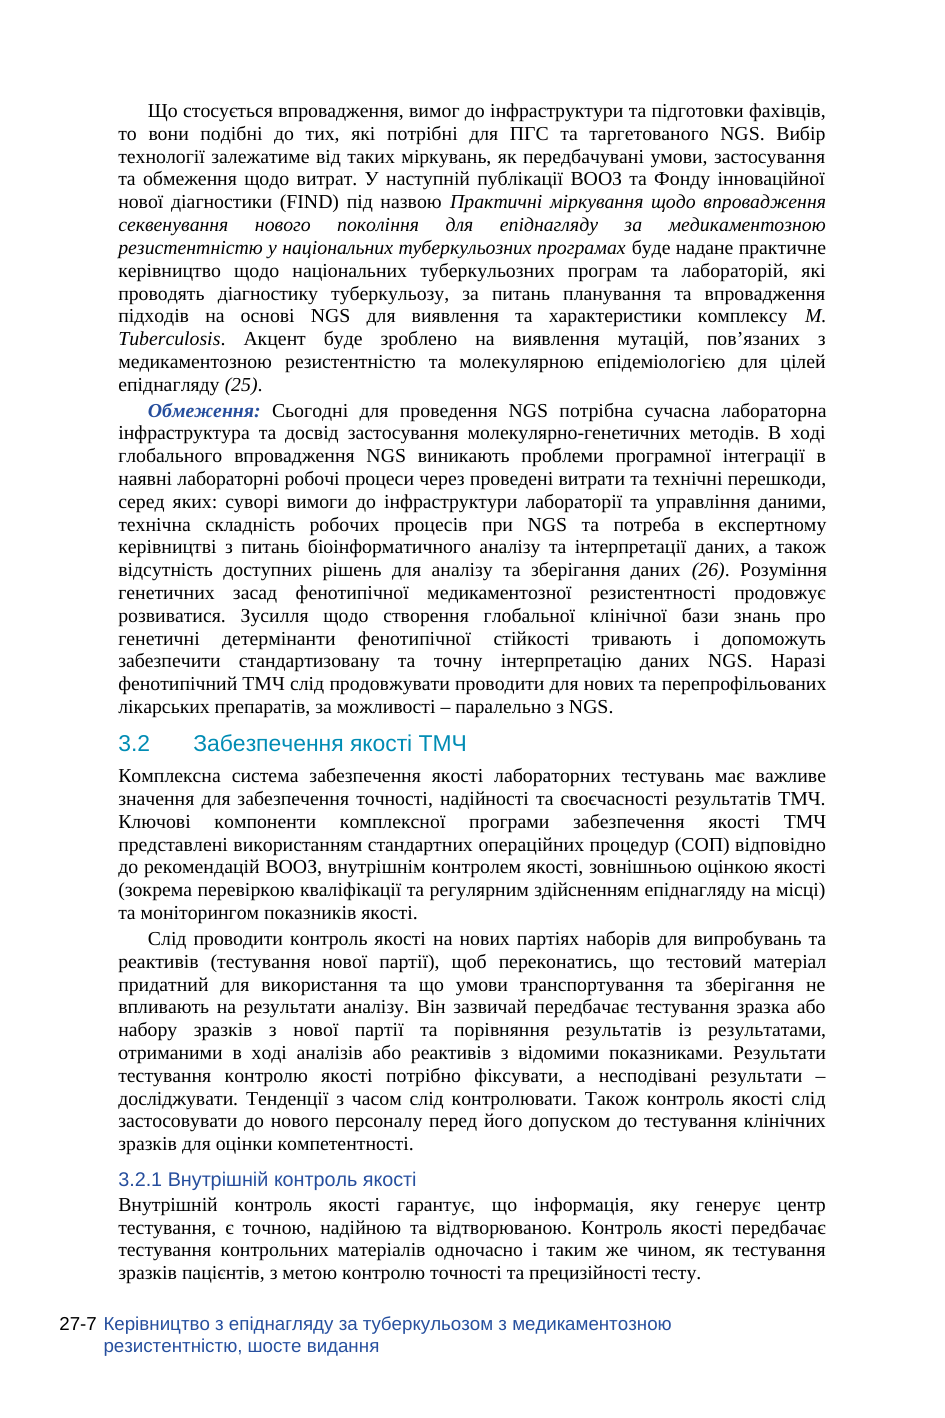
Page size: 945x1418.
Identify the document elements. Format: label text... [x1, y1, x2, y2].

text Обмеження: Сьогодні для проведення NGS потрібна сучасна лабораторна інфраструктура та досвід застосування молекулярно-генетичних методів. В ході глобального впровадження NGS виникають проблеми програмної інтеграції в наявні лабораторні робочі процеси через проведені витрати та технічні перешкоди, серед яких: суворі вимоги до інфраструктури лабораторії та управління даними, технічна складність робочих процесів при NGS та потреба в експертному керівництві з питань біоінформатичного аналізу та інтерпретації даних, а також відсутність доступних рішень для аналізу та зберігання даних (26). Розуміння генетичних засад фенотипічної медикаментозної резистентності продовжує розвиватися. Зусилля щодо створення глобальної клінічної бази знань про генетичні детермінанти фенотипічної стійкості тривають і допоможуть забезпечити стандартизовану та точну інтерпретацію даних NGS. Наразі фенотипічний ТМЧ слід продовжувати проводити для нових та перепрофільованих лікарських препаратів, за можливості – паралельно з NGS. [118, 398, 827, 718]
text Внутрішній контроль якості гарантує, що інформація, яку генерує центр тестування, є точною, надійною та відтворюваною. Контроль якості передбачає тестування контрольних матеріалів одночасно і таким же чином, як тестування зразків пацієнтів, з метою контролю точності та прецизійності тесту. [118, 1193, 827, 1284]
text Що стосується впровадження, вимог до інфраструктури та підготовки фахівців, то вони подібні до тих, які потрібні для ПГС та таргетованого NGS. Вибір технології залежатиме від таких міркувань, як передбачувані умови, застосування та обмеження щодо витрат. У наступній публікації ВООЗ та Фонду інноваційної нової діагностики (FIND) під назвою Практичні міркування щодо впровадження секвенування нового покоління для епіднагляду за медикаментозною резистентністю у національних туберкульозних програмах буде надане практичне керівництво щодо національних туберкульозних програм та лабораторій, які проводять діагностику туберкульозу, за питань планування та впровадження підходів на основі NGS для виявлення та характеристики комплексу M. Tuberculosis. Акцент буде зроблено на виявлення мутацій, пов’язаних з медикаментозною резистентністю та молекулярною епідеміологією для цілей епіднагляду (25). [118, 99, 826, 396]
text 3.2.1 Внутрішній контроль якості [118, 1168, 827, 1190]
text 3.2 Забезпечення якості ТМЧ [118, 730, 827, 757]
text Комплексна система забезпечення якості лабораторних тестувань має важливе значення для забезпечення точності, надійності та своєчасності результатів ТМЧ. Ключові компоненти комплексної програми забезпечення якості ТМЧ представлені використанням стандартних операційних процедур (СОП) відповідно до рекомендацій ВООЗ, внутрішнім контролем якості, зовнішньою оцінкою якості (зокрема перевіркою кваліфікації та регулярним здійсненням епіднагляду на місці) та моніторингом показників якості. [118, 764, 827, 924]
text Слід проводити контроль якості на нових партіях наборів для випробувань та реактивів (тестування нової партії), щоб переконатись, що тестовий матеріал придатний для використання та що умови транспортування та зберігання не впливають на результати аналізу. Він зазвичай передбачає тестування зразка або набору зразків з нової партії та порівняння результатів із результатами, отриманими в ході аналізів або реактивів з відомими показниками. Результати тестування контролю якості потрібно фіксувати, а несподівані результати – досліджувати. Тенденції з часом слід контролювати. Також контроль якості слід застосовувати до нового персоналу перед його допуском до тестування клінічних зразків для оцінки компетентності. [118, 927, 827, 1155]
